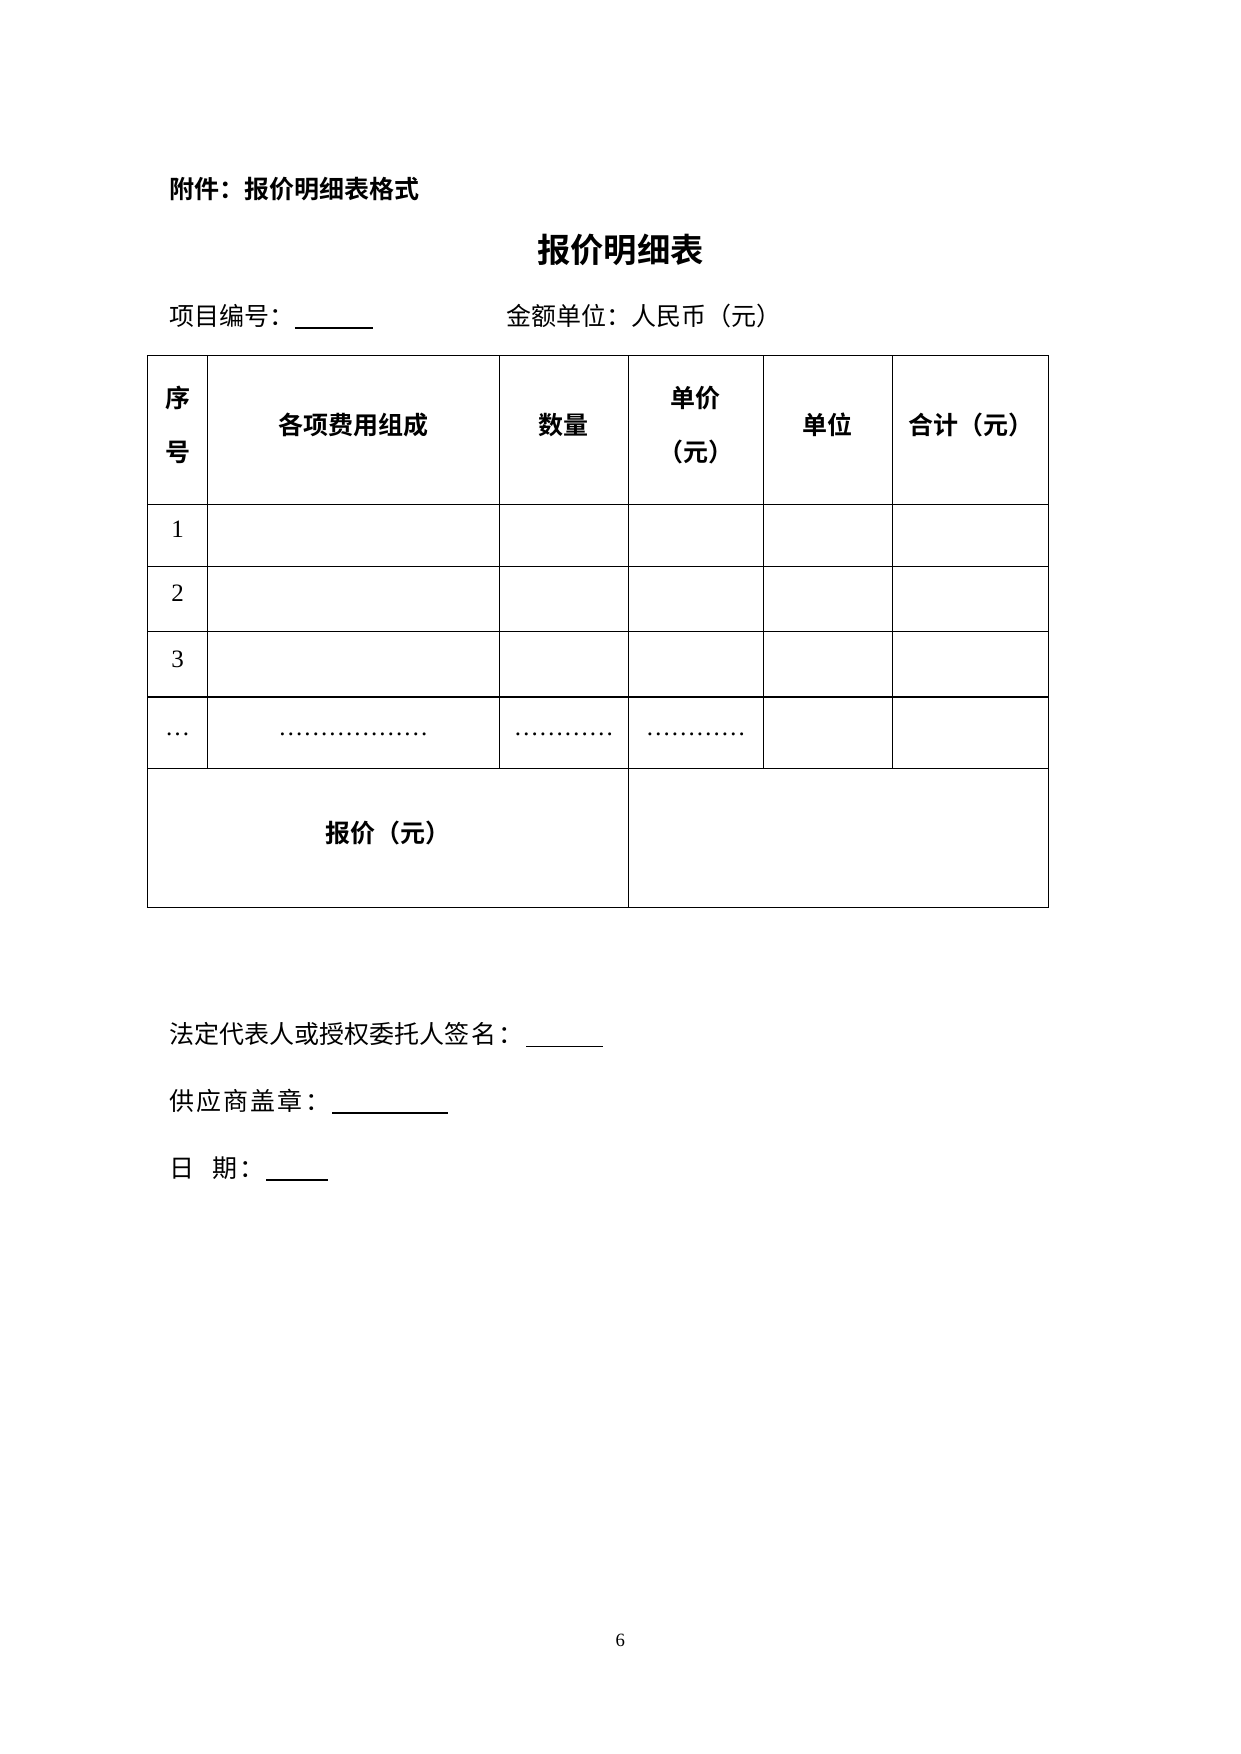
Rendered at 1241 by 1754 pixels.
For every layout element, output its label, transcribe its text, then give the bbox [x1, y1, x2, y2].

table_cell [893, 505, 1048, 566]
table_cell [629, 505, 763, 566]
text 日 期： 附件：采购需求响应表格式 [169, 1148, 1071, 1184]
table_cell ………… [629, 698, 763, 768]
table_cell [629, 632, 763, 696]
table_cell [208, 505, 499, 566]
table_header 合计（元） [893, 356, 1048, 503]
table_cell [500, 632, 628, 696]
table_cell [893, 698, 1048, 768]
text 项目编号： 金额单位：人民币（元） [169, 296, 1071, 332]
text 法定代表人或授权委托人签名： [169, 1014, 1071, 1051]
table_cell 3 [148, 632, 207, 696]
text 附件：报价明细表格式 [169, 169, 1071, 206]
table_cell [629, 769, 1048, 907]
text 供应商盖章： [169, 1081, 1071, 1118]
table_cell [208, 632, 499, 696]
table_header 单价（元） [629, 356, 763, 503]
table_header 数量 [500, 356, 628, 503]
table_header 序号 [148, 356, 207, 503]
table_cell 2 [148, 567, 207, 631]
table_cell [764, 567, 892, 631]
table_cell [893, 632, 1048, 696]
table_header 各项费用组成 [208, 356, 499, 503]
table_cell 报价（元） [148, 769, 628, 907]
table_cell … [148, 698, 207, 768]
table_cell [208, 567, 499, 631]
table_cell [764, 632, 892, 696]
table_cell [893, 567, 1048, 631]
table_cell ……………… [208, 698, 499, 768]
table_header 单位 [764, 356, 892, 503]
table_cell ………… [500, 698, 628, 768]
text 报价明细表 [169, 224, 1071, 272]
table_cell [629, 567, 763, 631]
table_cell [500, 567, 628, 631]
table_cell [764, 505, 892, 566]
table_cell 1 [148, 505, 207, 566]
table_cell [500, 505, 628, 566]
table_cell [764, 698, 892, 768]
